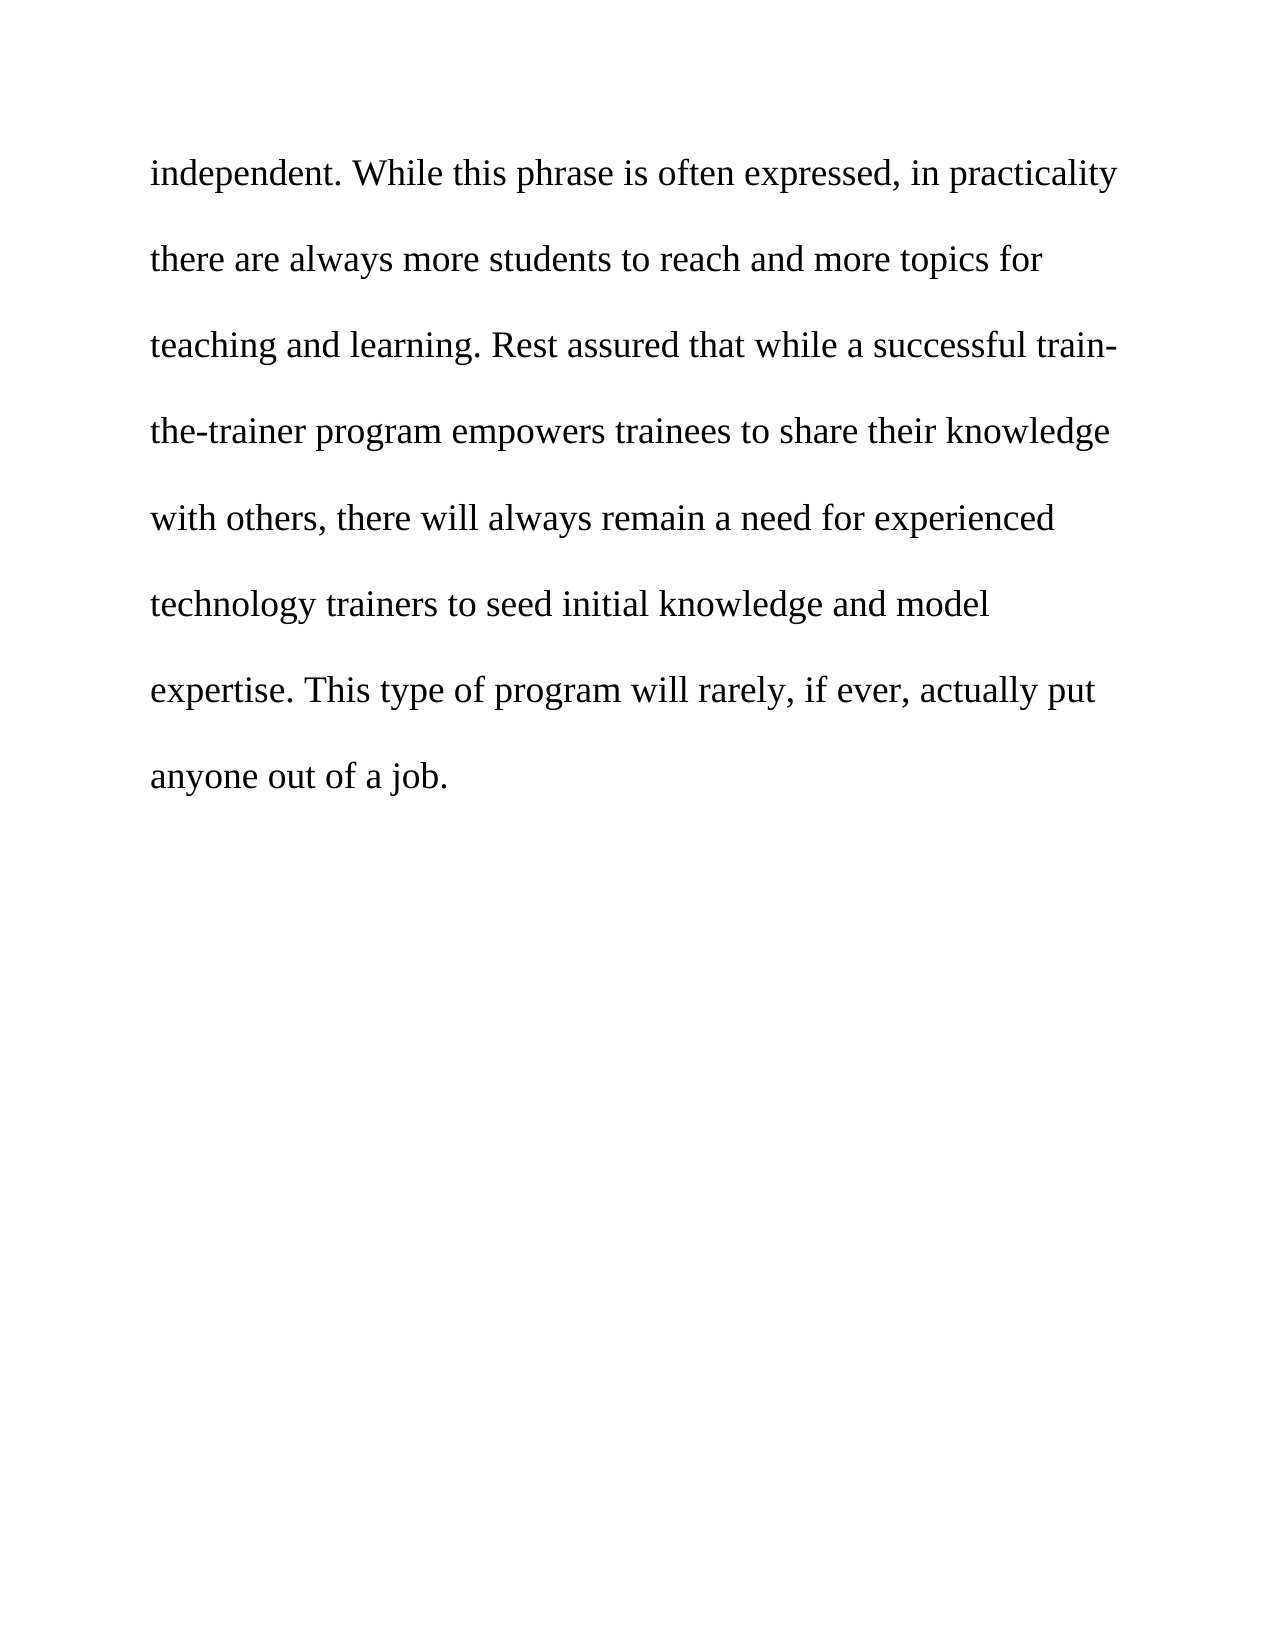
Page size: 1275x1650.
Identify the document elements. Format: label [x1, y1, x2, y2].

text [150, 150, 1125, 797]
